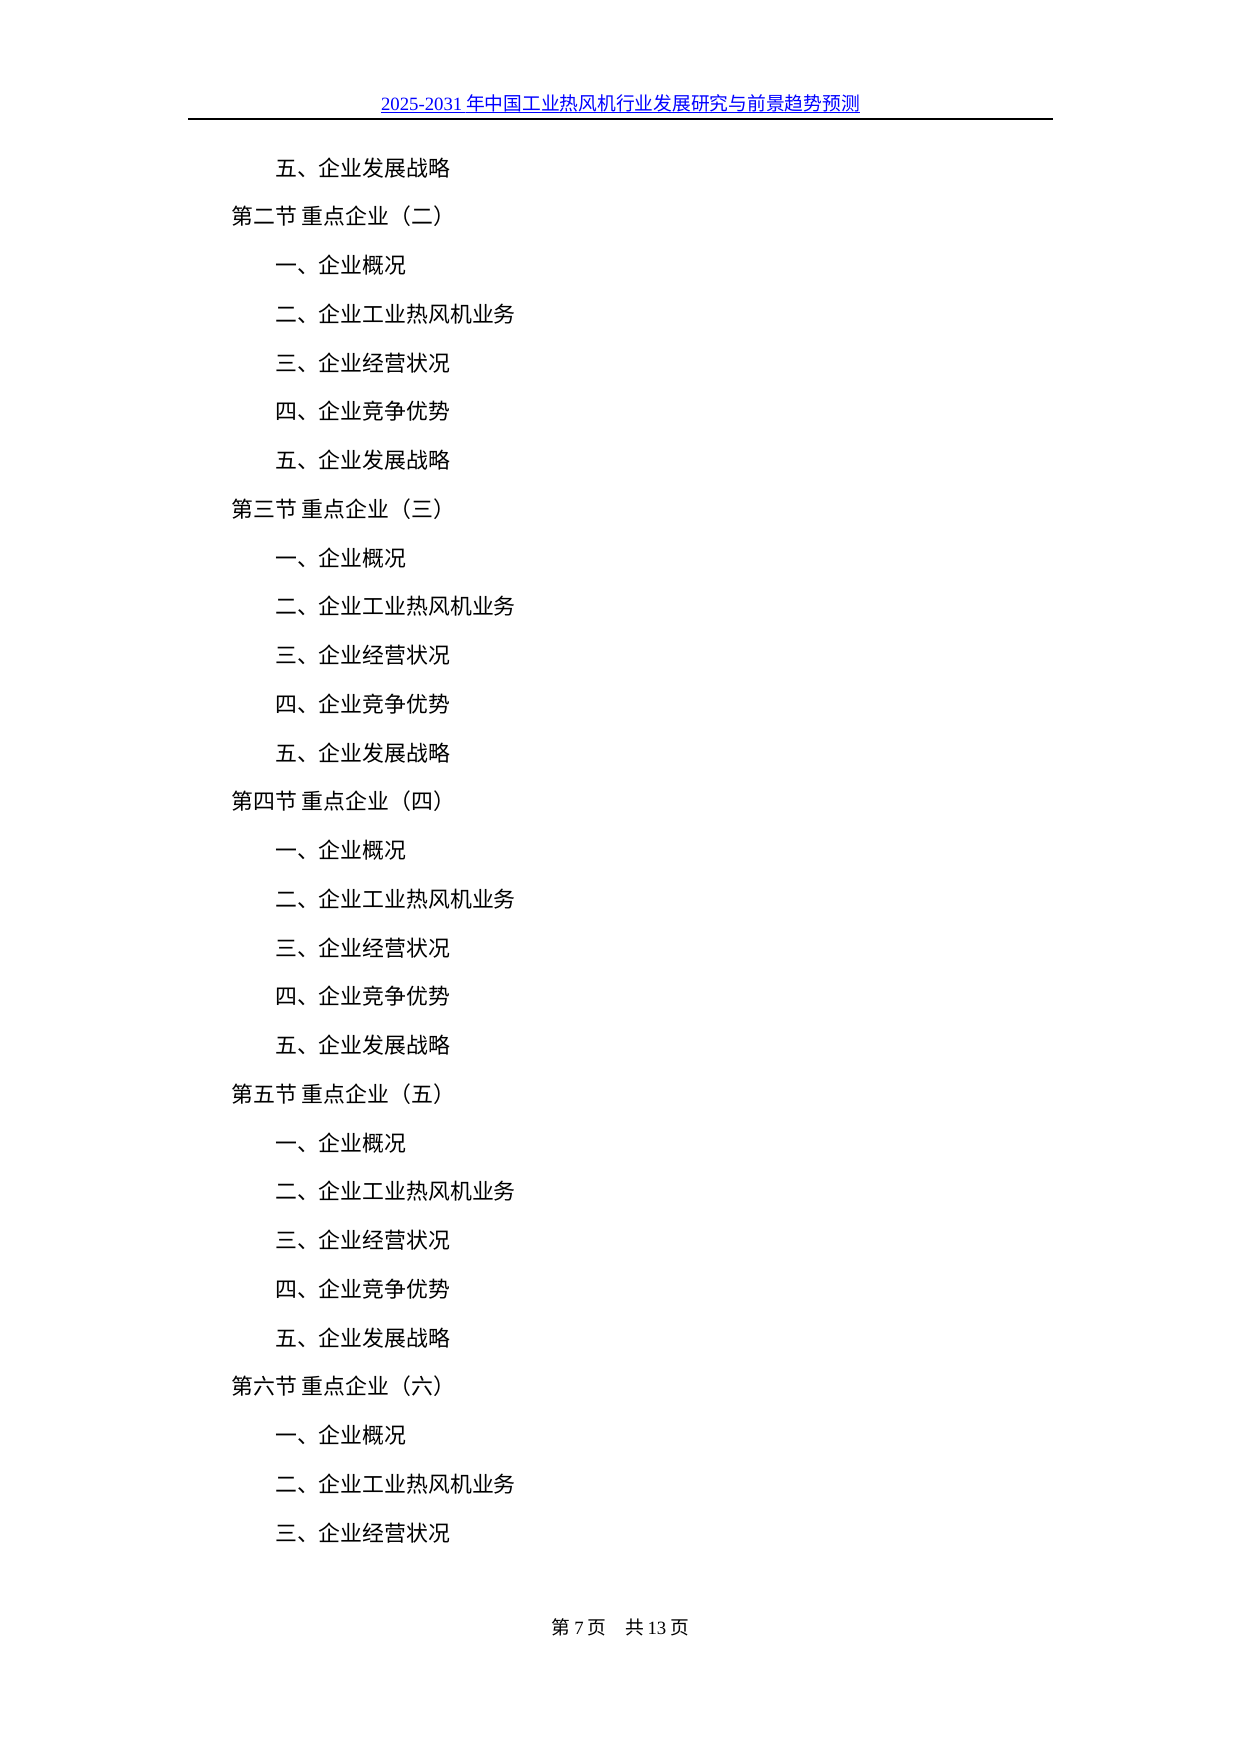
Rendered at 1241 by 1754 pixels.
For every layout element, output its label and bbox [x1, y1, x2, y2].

text [187, 150, 1053, 1548]
